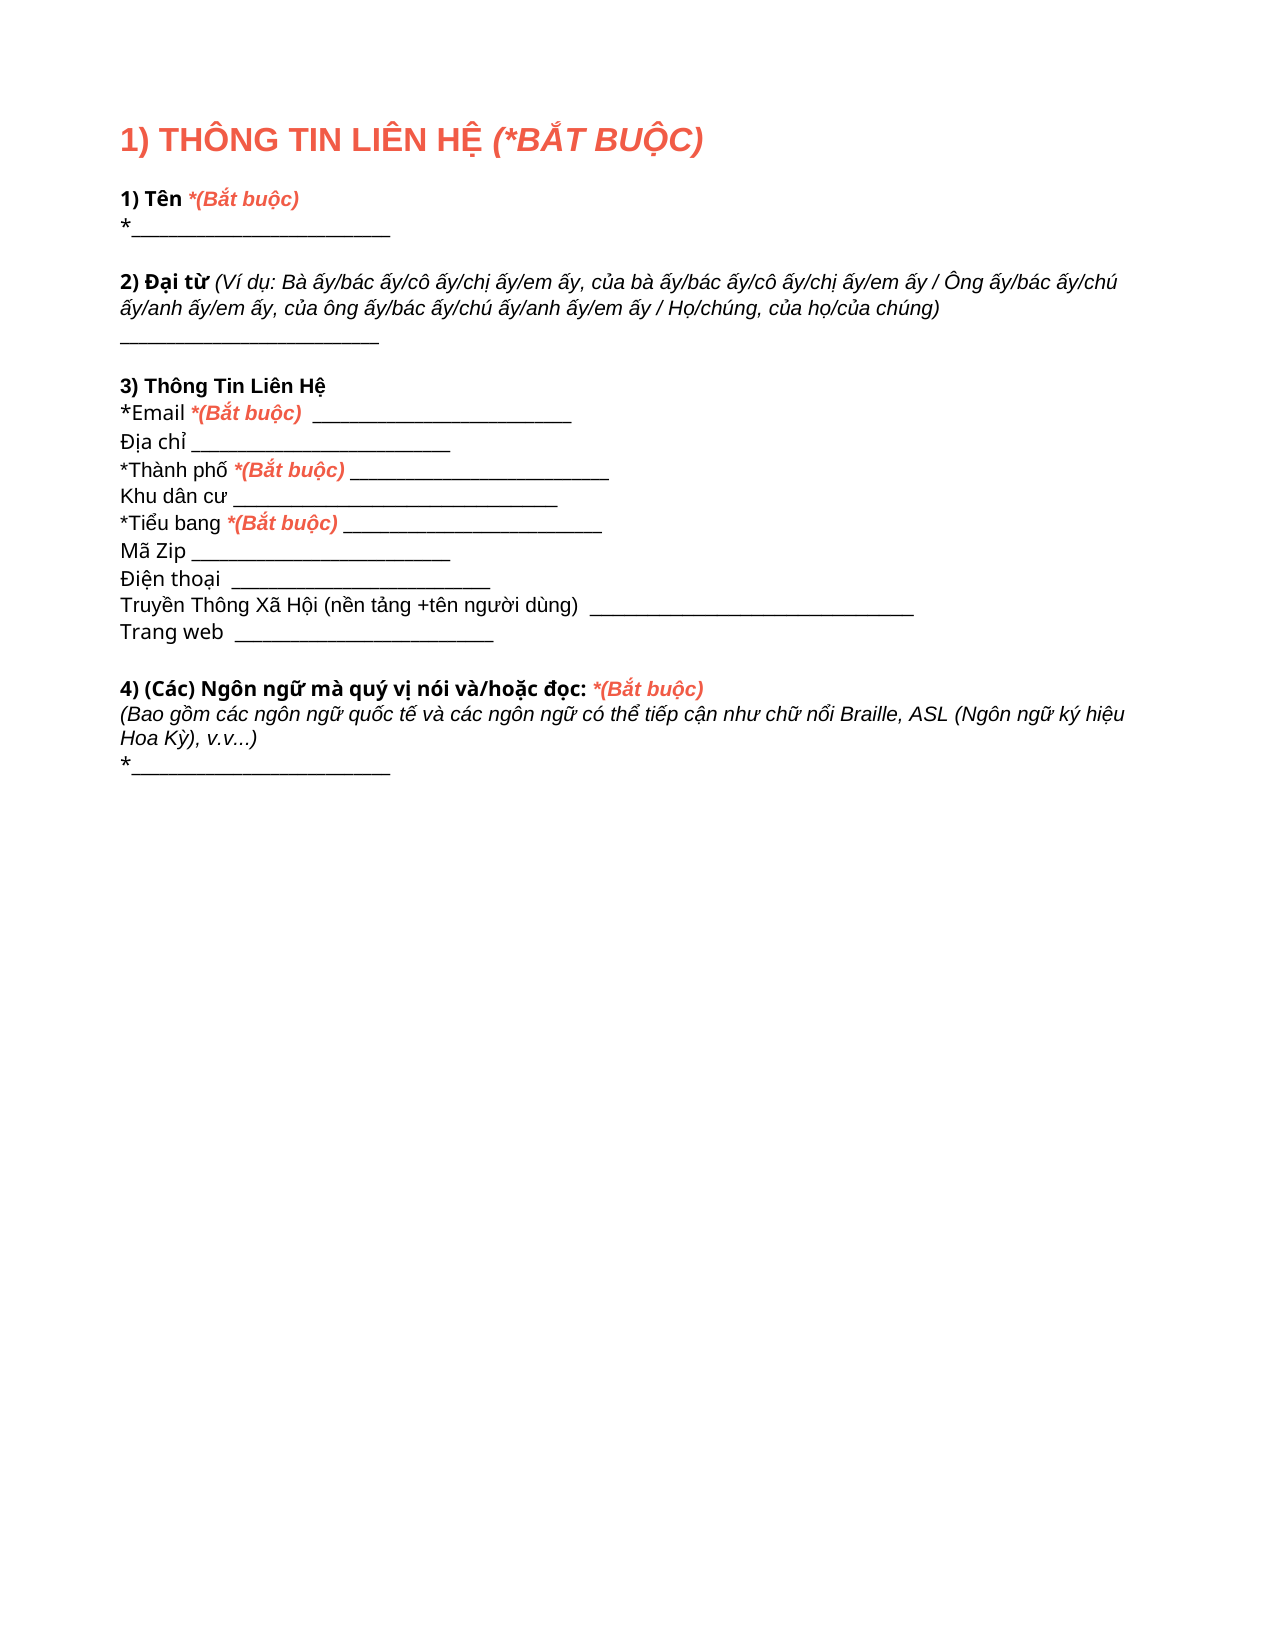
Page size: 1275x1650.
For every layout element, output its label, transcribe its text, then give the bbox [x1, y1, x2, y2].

text 3) Thông Tin Liên Hệ [120, 374, 1155, 398]
text *Email *(Bắt buộc) ____________________________ [120, 398, 1155, 427]
text 1) THÔNG TIN LIÊN HỆ (*BẮT BUỘC) 1) Tên *(Bắt buộc) [120, 120, 1155, 212]
text Khu dân cư ____________________________ [120, 484, 1155, 508]
text Mã Zip ____________________________ [120, 536, 1155, 564]
text *____________________________ [120, 212, 1155, 267]
text *Thành phố *(Bắt buộc) ____________________________ [120, 455, 1155, 484]
text Trang web ____________________________ [120, 617, 1155, 645]
text 4) (Các) Ngôn ngữ mà quý vị nói và/hoặc đọc: *(Bắt buộc) (Bao gồm các ngôn ngữ quốc tế và các ngôn ngữ có thể tiếp cận như chữ nổi Braille, ASL (Ngôn ngữ ký hiệu Hoa Kỳ), v.v...) [120, 674, 1155, 750]
text Truyền Thông Xã Hội (nền tảng +tên người dùng) ____________________________ [120, 593, 1155, 617]
text *Tiểu bang *(Bắt buộc) ____________________________ [120, 508, 1155, 536]
text Địa chỉ ____________________________ [120, 427, 1155, 455]
text 2) Đại từ (Ví dụ: Bà ấy/bác ấy/cô ấy/chị ấy/em ấy, của bà ấy/bác ấy/cô ấy/chị ấy/em ấy / Ông ấy/bác ấy/chú ấy/anh ấy/em ấy, của ông ấy/bác ấy/chú ấy/anh ấy/em ấy / Họ/chúng, của họ/của chúng) [120, 267, 1155, 319]
text Điện thoại ____________________________ [120, 564, 1155, 593]
text ____________________________ [120, 319, 1155, 374]
text *____________________________ [120, 750, 1155, 778]
